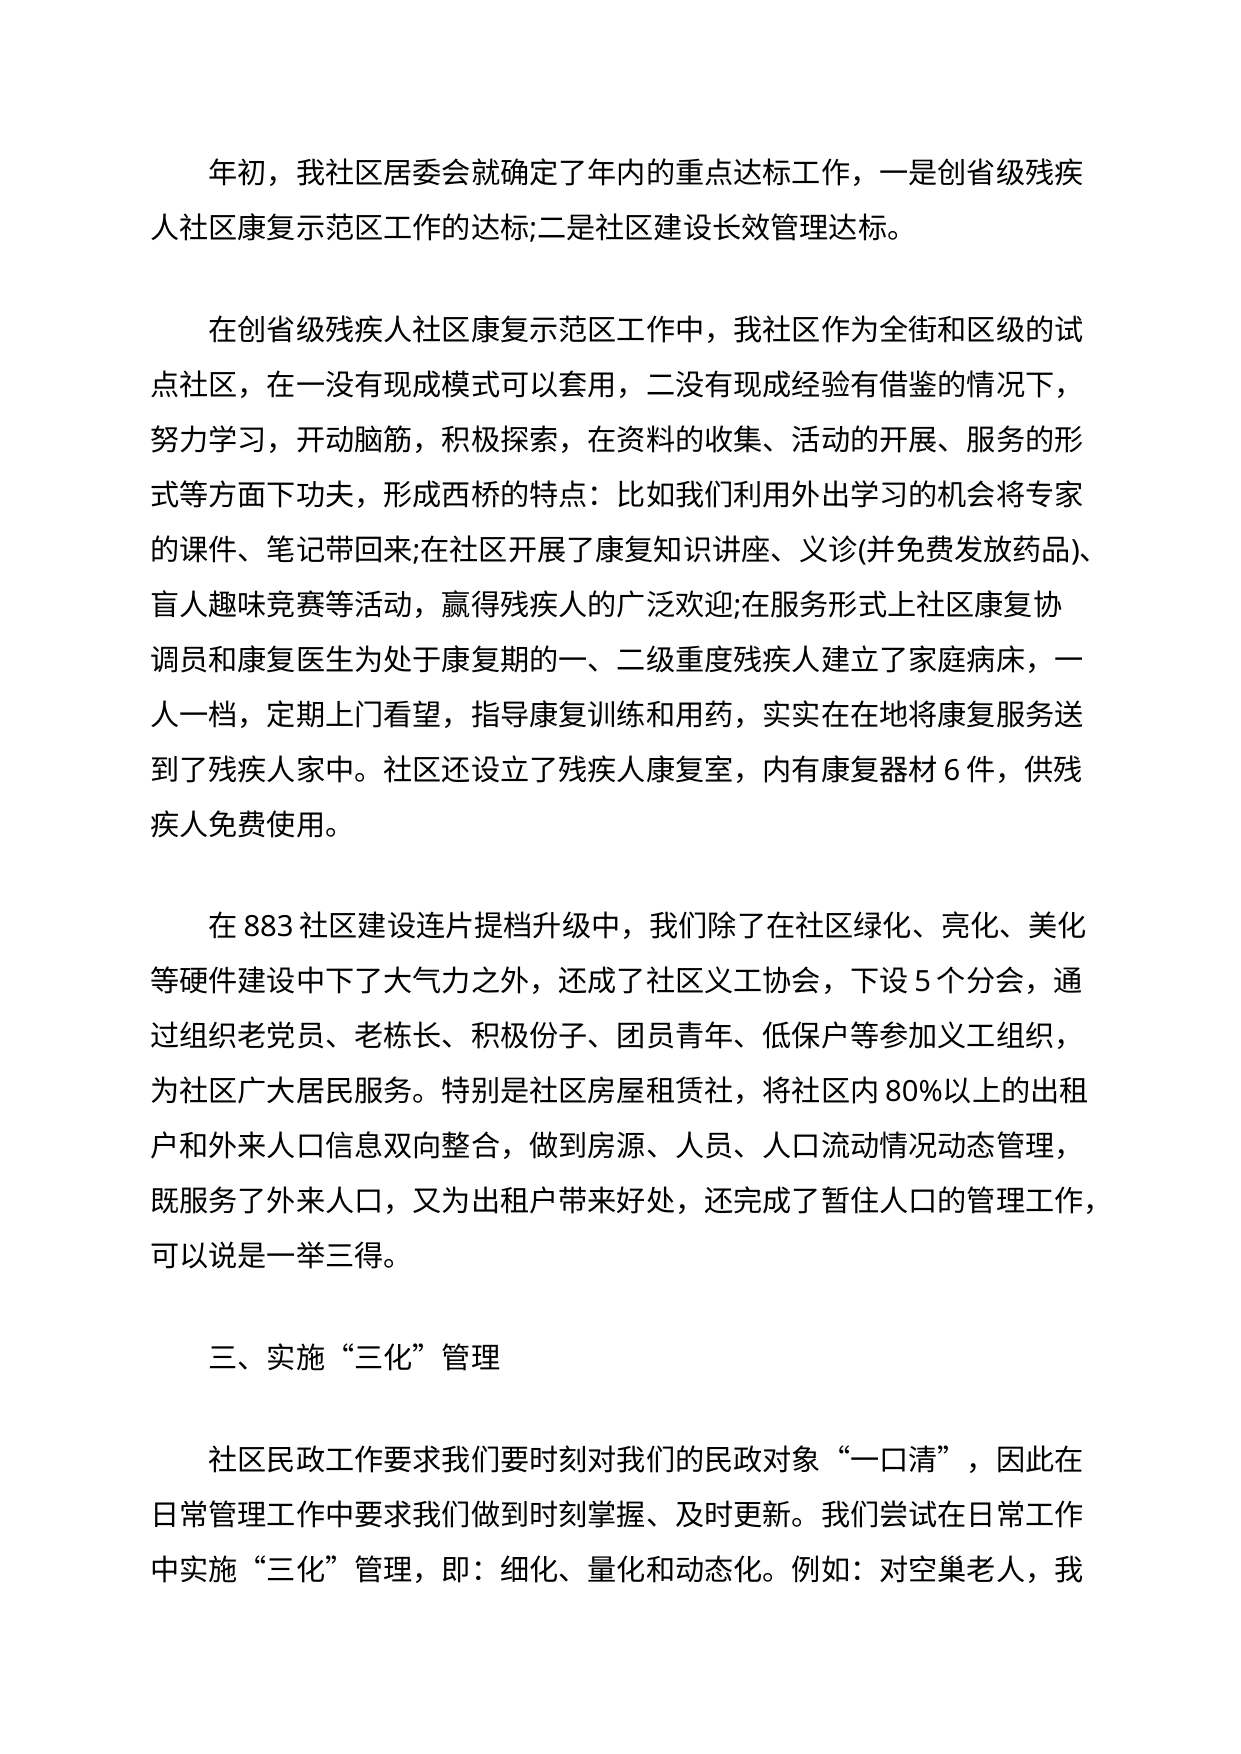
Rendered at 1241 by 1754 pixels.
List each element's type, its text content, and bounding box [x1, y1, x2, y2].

text 在创省级残疾人社区康复示范区工作中，我社区作为全街和区级的试点社区，在一没有现成模式可以套用，二没有现成经验有借鉴的情况下，努力学习，开动脑筋，积极探索，在资料的收集、活动的开展、服务的形式等方面下功夫，形成西桥的特点：比如我们利用外出学习的机会将专家的课件、笔记带回来;在社区开展了康复知识讲座、义诊(并免费发放药品)、盲人趣味竞赛等活动，赢得残疾人的广泛欢迎;在服务形式上社区康复协调员和康复医生为处于康复期的一、二级重度残疾人建立了家庭病床，一人一档，定期上门看望，指导康复训练和用药，实实在在地将康复服务送到了残疾人家中。社区还设立了残疾人康复室，内有康复器材6件，供残疾人免费使用。 [150, 307, 1090, 843]
text 年初，我社区居委会就确定了年内的重点达标工作，一是创省级残疾人社区康复示范区工作的达标;二是社区建设长效管理达标。 [150, 150, 1090, 247]
text 三、实施“三化”管理 [150, 1334, 1090, 1377]
text 在883社区建设连片提档升级中，我们除了在社区绿化、亮化、美化等硬件建设中下了大气力之外，还成了社区义工协会，下设5个分会，通过组织老党员、老栋长、积极份子、团员青年、低保户等参加义工组织，为社区广大居民服务。特别是社区房屋租赁社，将社区内80%以上的出租户和外来人口信息双向整合，做到房源、人员、人口流动情况动态管理，既服务了外来人口，又为出租户带来好处，还完成了暂住人口的管理工作，可以说是一举三得。 [150, 903, 1090, 1275]
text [150, 1436, 1090, 1588]
